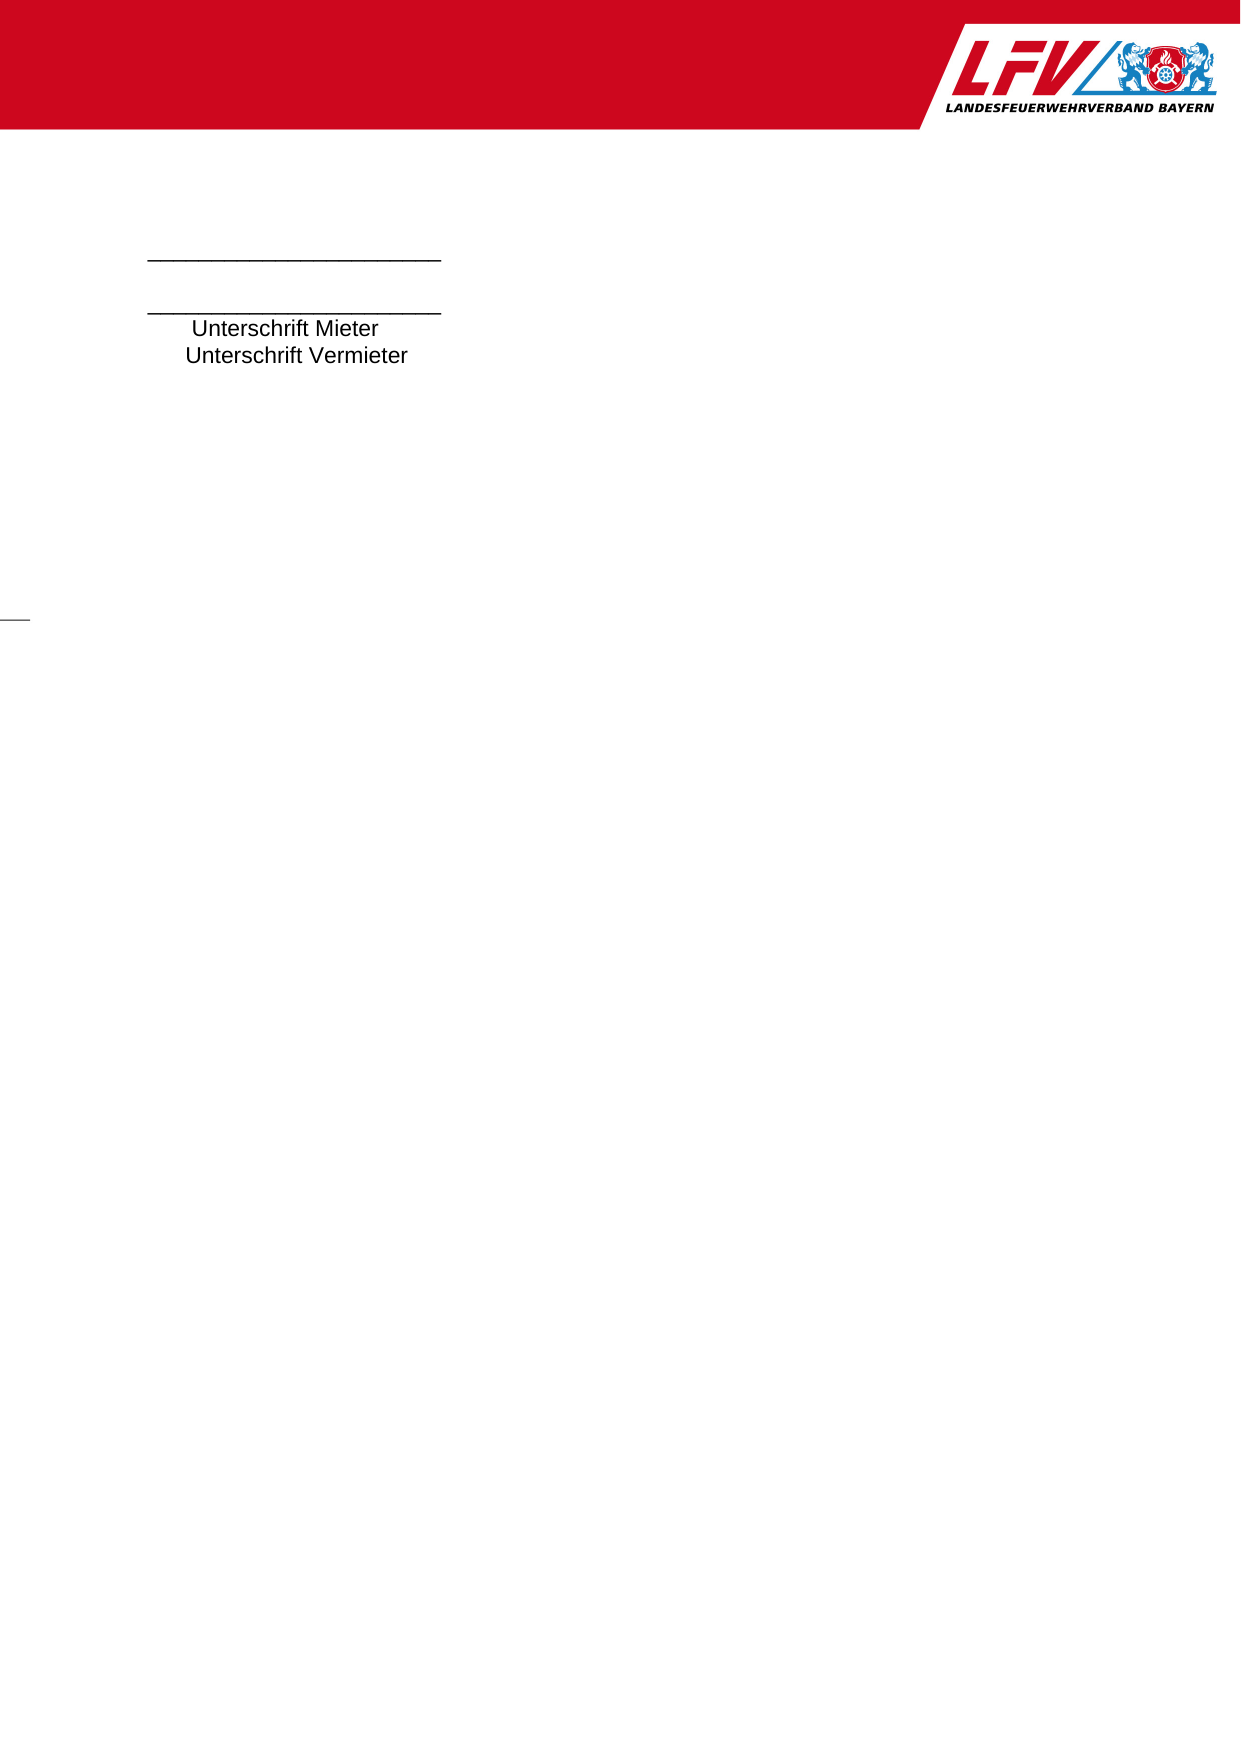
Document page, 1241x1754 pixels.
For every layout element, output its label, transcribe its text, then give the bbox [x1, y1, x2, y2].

text _______________________ _______________________ [148, 236, 856, 315]
text Unterschrift Mieter Unterschrift Vermieter [148, 315, 856, 368]
picture [0, 0, 1241, 1754]
